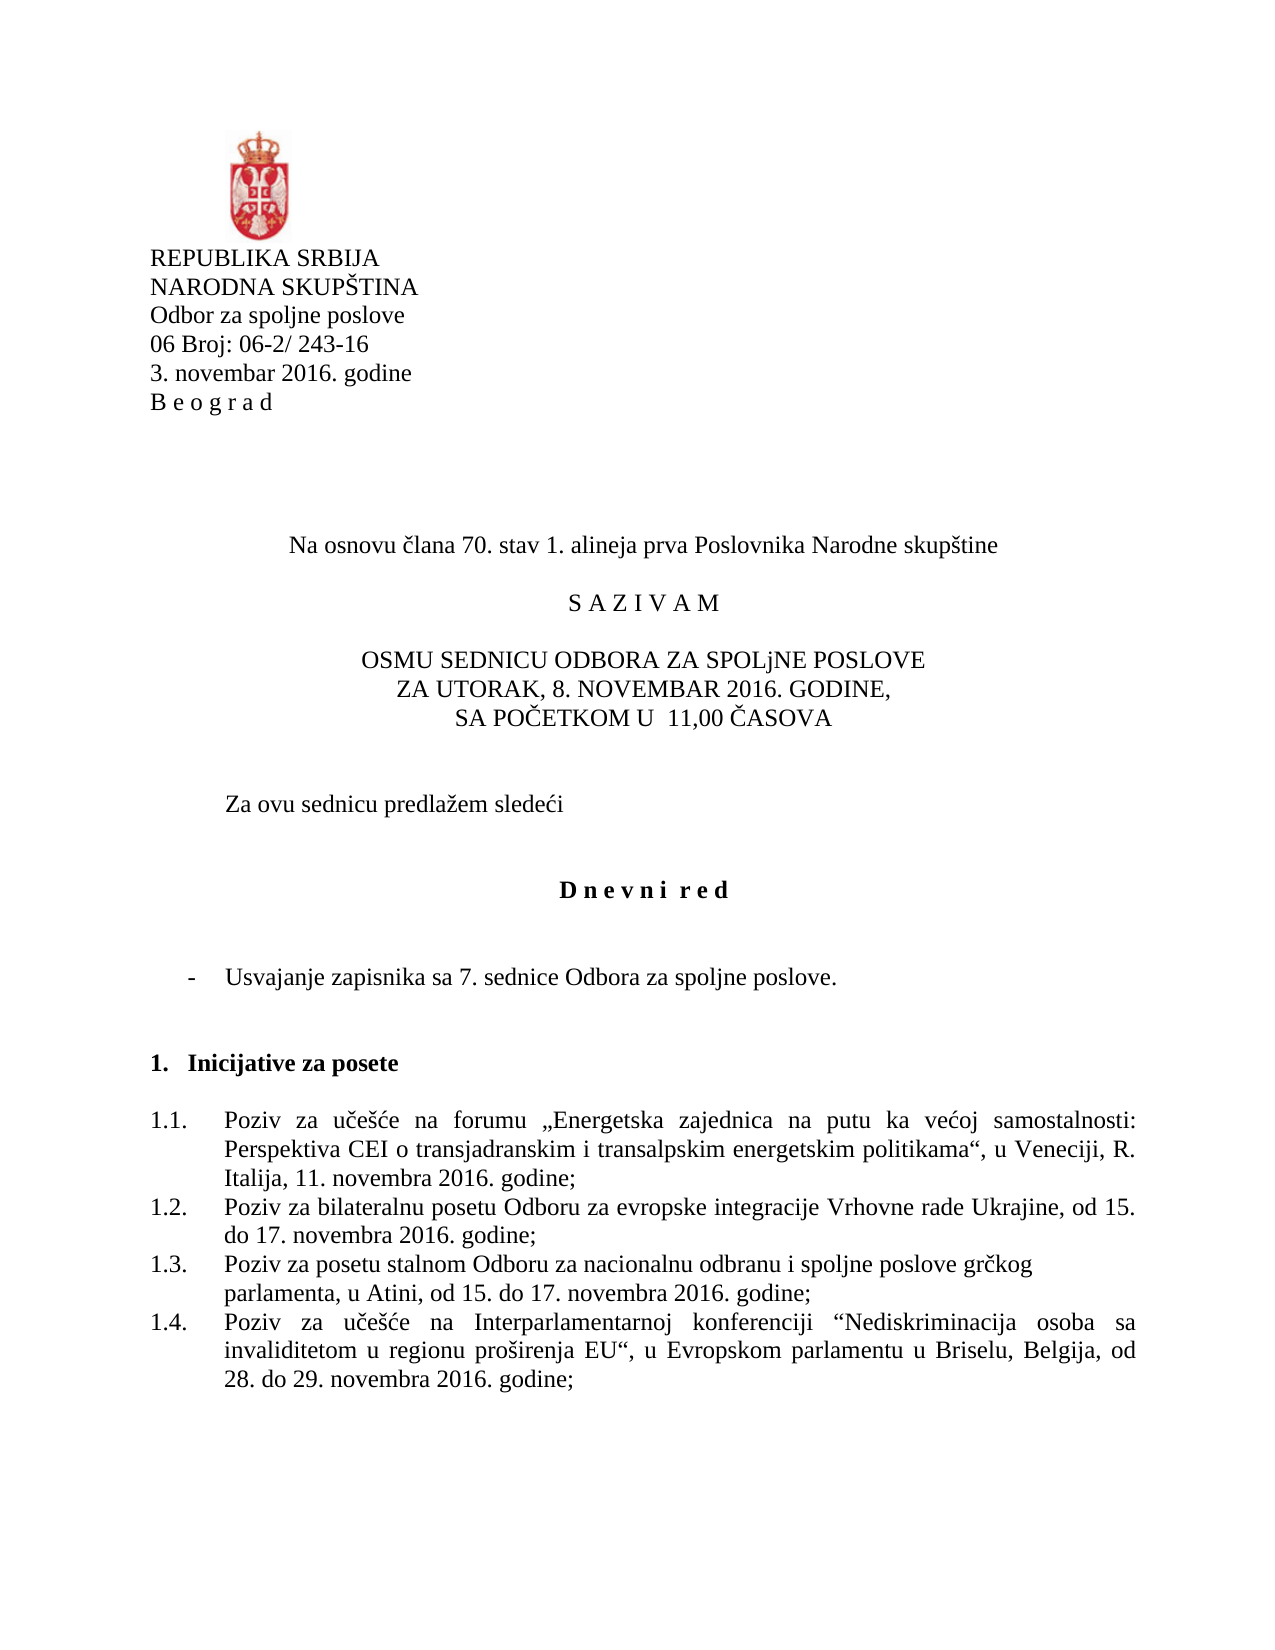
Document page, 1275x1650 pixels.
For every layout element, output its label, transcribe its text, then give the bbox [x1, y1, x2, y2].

text SA POČETKOM U 11,00 ČASOVA [150, 703, 1137, 732]
text B e o g r a d [150, 387, 1137, 416]
list Poziv za posetu stalnom Odboru za nacionalnu odbranu i spoljne poslove grčkog [150, 1249, 1137, 1278]
list Poziv za učešće na forumu „Energetska zajednica na putu ka većoj samostalnosti: Perspektiva CEI o transjadranskim i transalpskim energetskim politikama“, u Veneciji, R. Italija, 11. novembra 2016. godine; [150, 1106, 1137, 1192]
text 06 Broj: 06-2/ 243-16 [150, 329, 1137, 358]
text NARODNA SKUPŠTINA [150, 272, 1137, 301]
list Poziv za učešće na Interparlamentarnoj konferenciji “Nediskriminacija osoba sa invaliditetom u regionu proširenja EU“, u Evropskom parlamentu u Briselu, Belgija, od 28. do 29. novembra 2016. godine; [150, 1307, 1137, 1393]
text 3. novembar 2016. godine [150, 358, 1137, 387]
text REPUBLIKA SRBIJA [150, 243, 1137, 272]
text Na osnovu člana 70. stav 1. alineja prva Poslovnika Narodne skupštine [150, 531, 1137, 559]
list Usvajanje zapisnika sa 7. sednice Odbora za spoljne poslove. [187, 962, 1137, 991]
list Inicijative za posete [150, 1048, 1137, 1077]
list parlamenta, u Atini, od 15. do 17. novembra 2016. godine; [224, 1278, 1137, 1307]
text Odbor za spoljne poslove [150, 301, 1137, 329]
text OSMU SEDNICU ODBORA ZA SPOLjNE POSLOVE [150, 646, 1137, 674]
text ZA UTORAK, 8. NOVEMBAR 2016. GODINE, [150, 674, 1137, 703]
text D n e v n i r e d [150, 876, 1137, 904]
text Za ovu sednicu predlažem sledeći [150, 789, 1137, 818]
text S A Z I V A M [150, 588, 1137, 617]
picture [225, 130, 293, 243]
list Poziv za bilateralnu posetu Odboru za evropske integracije Vrhovne rade Ukrajine, od 15. do 17. novembra 2016. godine; [150, 1192, 1137, 1249]
